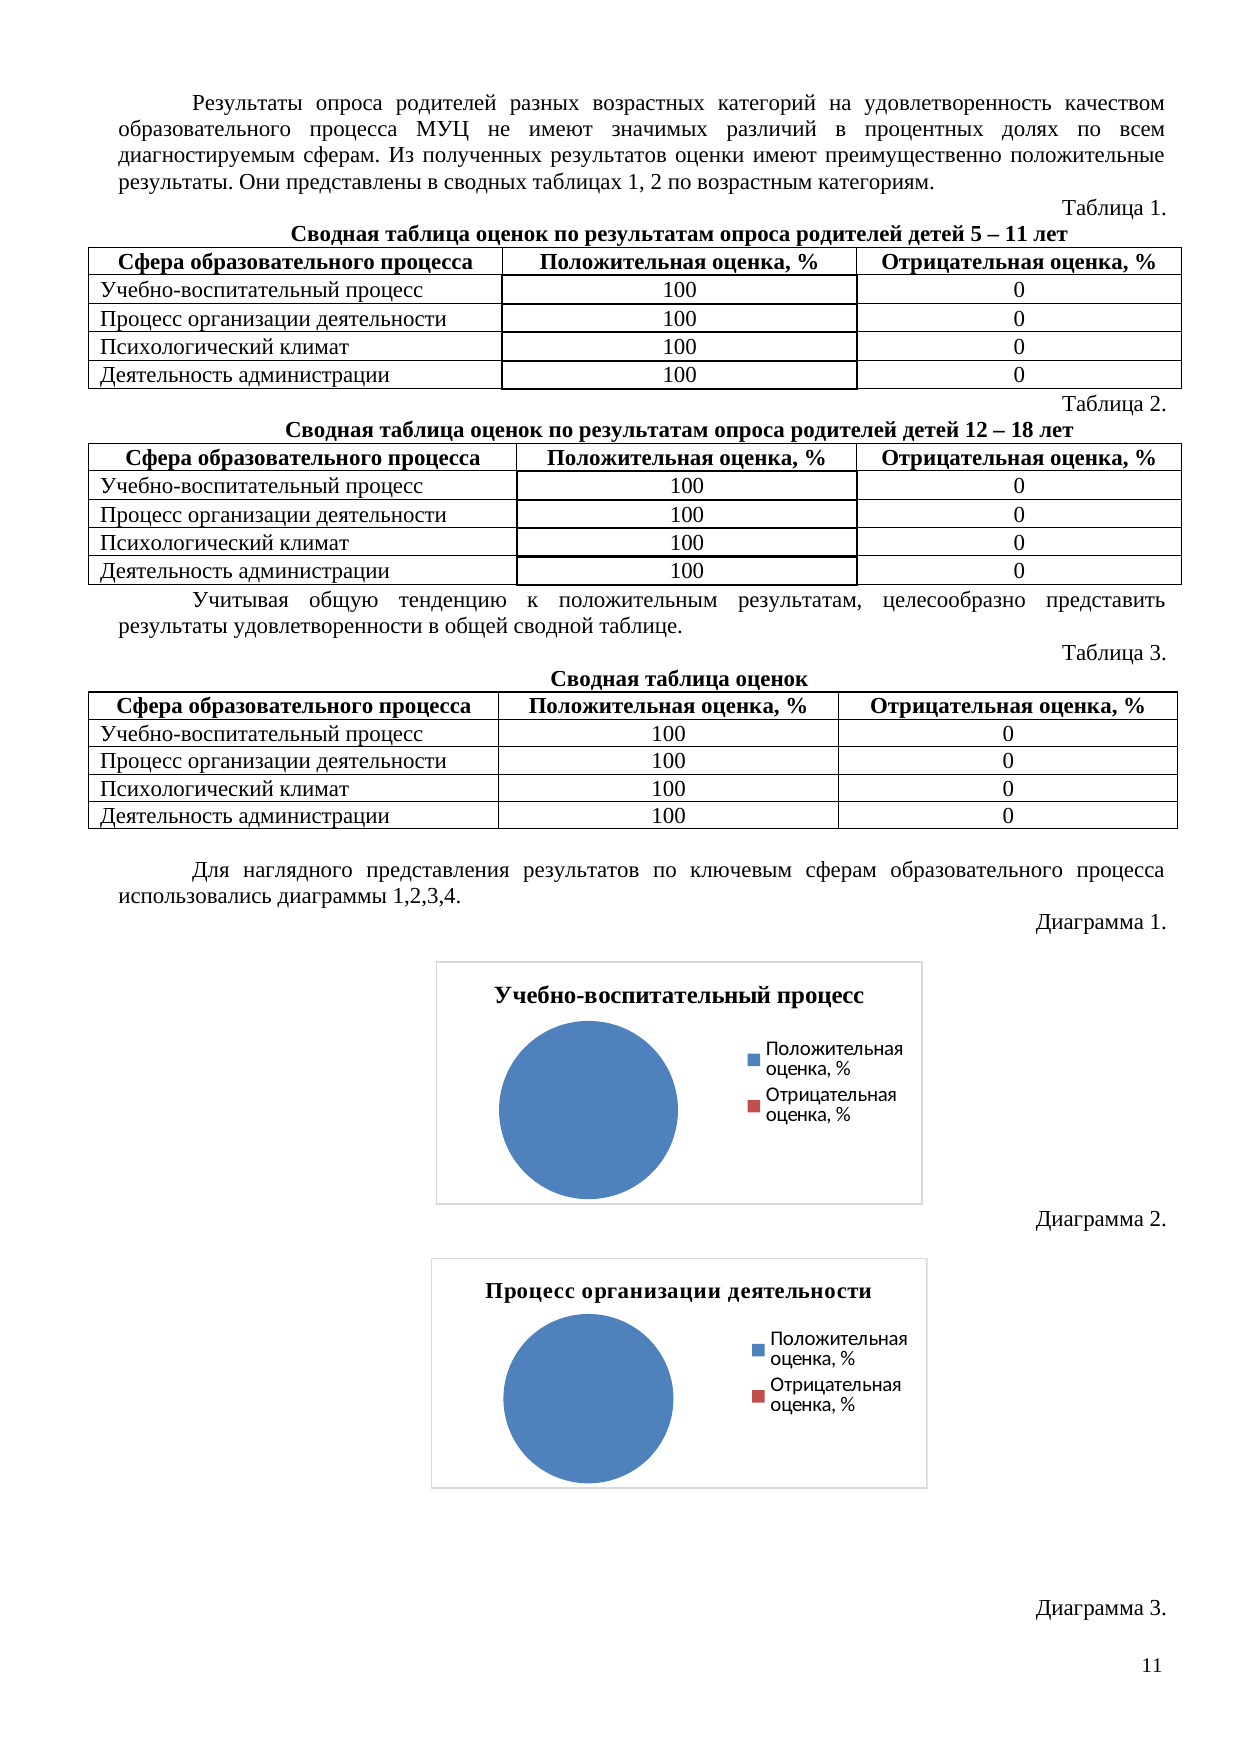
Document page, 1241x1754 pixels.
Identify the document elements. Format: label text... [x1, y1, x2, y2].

table_cell 0 [858, 528, 1181, 555]
table_header Отрицательная оценка, % [857, 444, 1181, 470]
text Таблица 3. [118, 639, 1167, 665]
table_cell Психологический климат [89, 775, 498, 801]
text Таблица 1. [118, 194, 1167, 220]
text Диаграмма 1. [118, 908, 1167, 935]
text Сводная таблица оценок по результатам опроса родителей детей 5 – 11 лет [118, 220, 1167, 247]
table_cell 100 [518, 501, 856, 527]
table_cell 0 [858, 332, 1181, 359]
table_header Отрицательная оценка, % [857, 248, 1181, 274]
text Для наглядного представления результатов по ключевым сферам образовательного процесса использовались диаграммы 1,2,3,4. [118, 856, 1167, 908]
table_cell 100 [503, 305, 856, 331]
table_cell 0 [839, 775, 1177, 801]
text Сводная таблица оценок по результатам опроса родителей детей 12 – 18 лет [118, 416, 1167, 443]
text Сводная таблица оценок [118, 665, 1167, 691]
table_cell 0 [858, 500, 1181, 527]
table_cell Учебно-воспитательный процесс [89, 471, 516, 498]
table_cell 100 [503, 276, 856, 303]
table_cell 100 [518, 558, 856, 584]
table_header Положительная оценка, % [517, 444, 856, 470]
table_header Положительная оценка, % [503, 248, 856, 274]
table_header Отрицательная оценка, % [839, 693, 1177, 719]
table_cell Процесс организации деятельности [89, 500, 516, 527]
table_header Сфера образовательного процесса [89, 693, 498, 719]
table_cell 100 [503, 362, 856, 388]
table_cell Учебно-воспитательный процесс [89, 720, 498, 746]
table_cell 0 [839, 720, 1177, 746]
table_cell 0 [839, 747, 1177, 773]
table_cell Процесс организации деятельности [89, 747, 498, 773]
text Результаты опроса родителей разных возрастных категорий на удовлетворенность качеством образовательного процесса МУЦ не имеют значимых различий в процентных долях по всем диагностируемым сферам. Из полученных результатов оценки имеют преимущественно положительные результаты. Они представлены в сводных таблицах 1, 2 по возрастным категориям. [118, 89, 1167, 194]
table_cell Психологический климат [89, 332, 501, 359]
table_cell 100 [518, 472, 856, 498]
table_cell 100 [499, 747, 838, 773]
table_cell Деятельность администрации [89, 361, 501, 388]
table_cell Деятельность администрации [89, 556, 516, 584]
text Диаграмма 3. [118, 1594, 1167, 1621]
table_cell 0 [858, 275, 1181, 303]
table_cell 100 [503, 333, 856, 359]
table_cell Учебно-воспитательный процесс [89, 275, 501, 303]
table_cell 100 [499, 802, 838, 828]
table_cell 0 [858, 361, 1181, 388]
table_header Положительная оценка, % [499, 693, 838, 719]
text Таблица 2. [118, 390, 1167, 416]
table_cell 0 [858, 556, 1181, 584]
table_cell 100 [518, 529, 856, 555]
table_cell Психологический климат [89, 528, 516, 555]
table_cell 0 [858, 304, 1181, 331]
table_cell Процесс организации деятельности [89, 304, 501, 331]
table_cell 100 [499, 720, 838, 746]
table_header Сфера образовательного процесса [89, 248, 502, 274]
table_cell 100 [499, 775, 838, 801]
text Диаграмма 2. [118, 1205, 1167, 1231]
table_cell 0 [858, 471, 1181, 498]
table_header Сфера образовательного процесса [89, 444, 516, 470]
text Учитывая общую тенденцию к положительным результатам, целесообразно представить результаты удовлетворенности в общей сводной таблице. [118, 586, 1167, 639]
table_cell Деятельность администрации [89, 802, 498, 828]
table_cell 0 [839, 802, 1177, 828]
